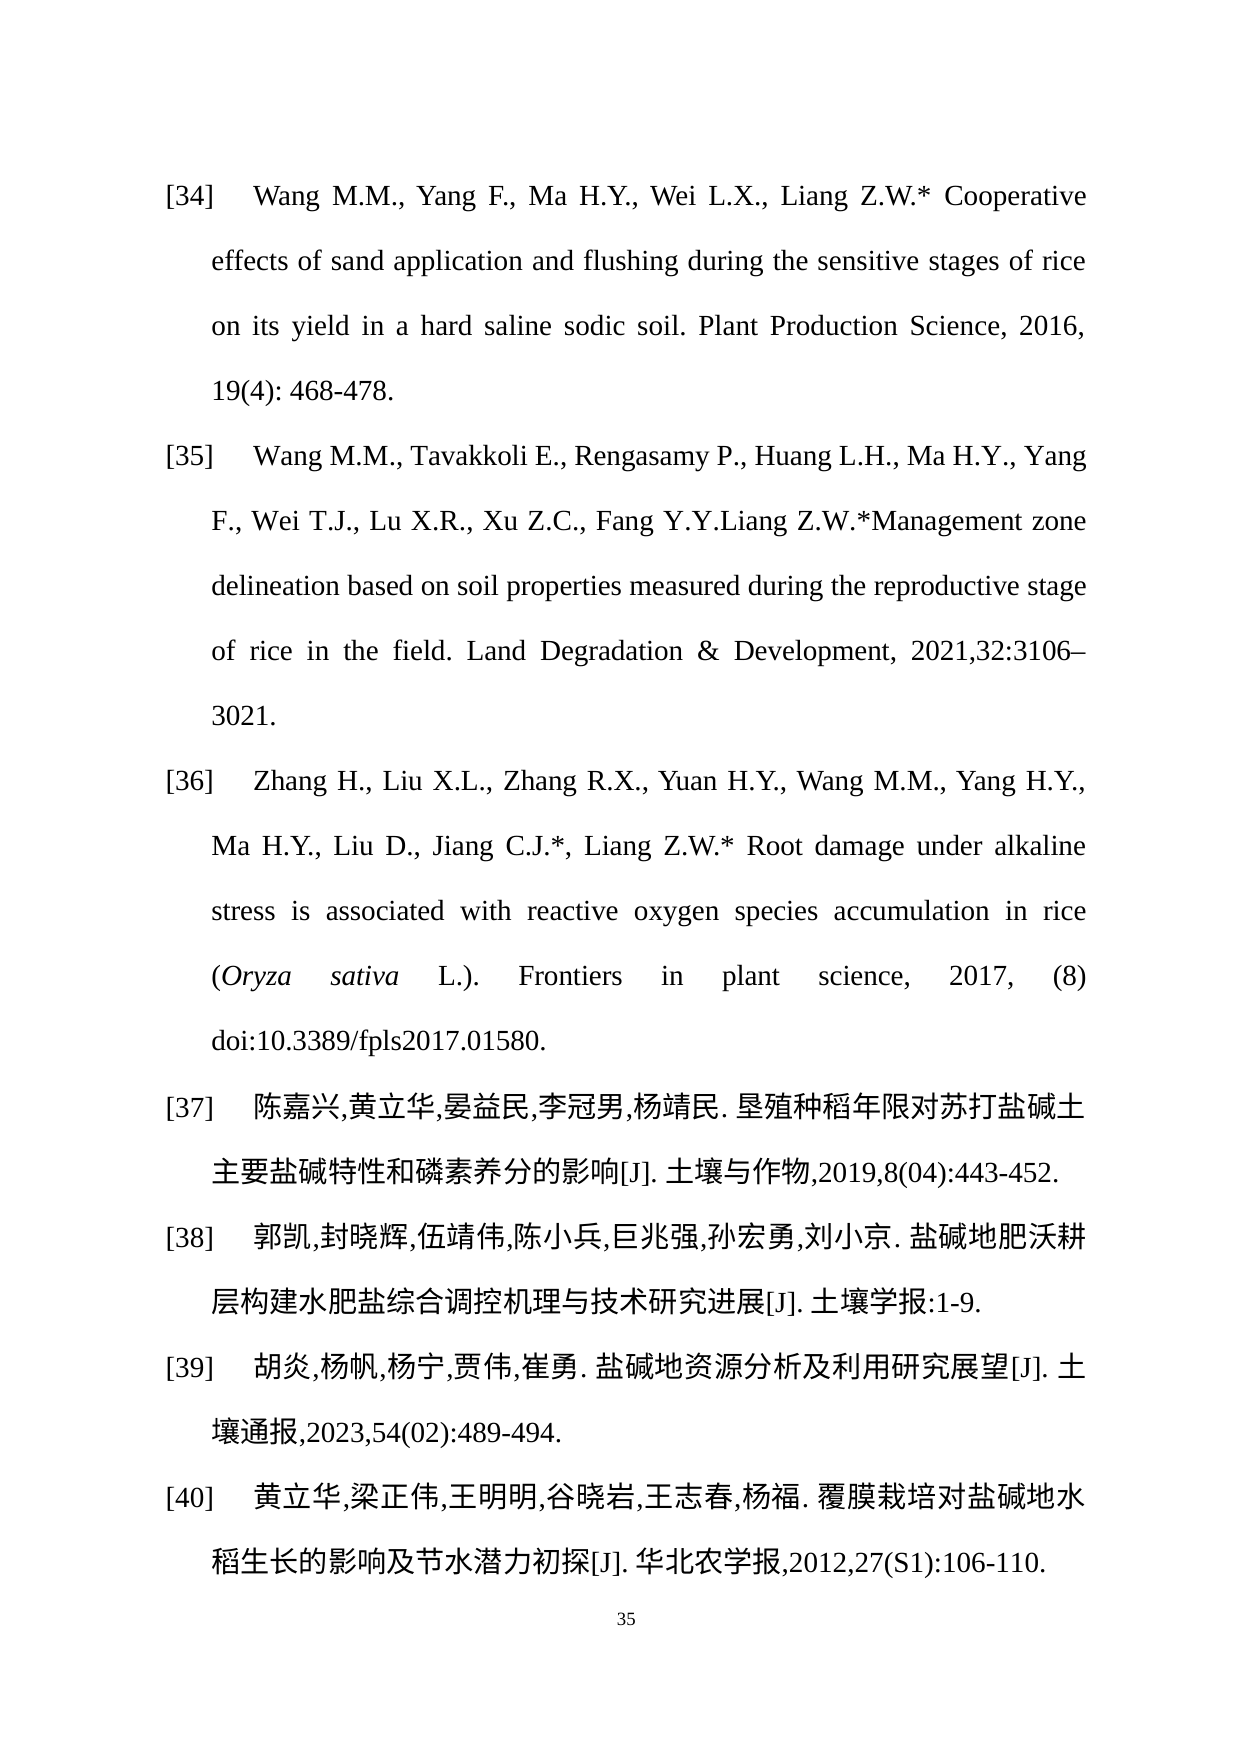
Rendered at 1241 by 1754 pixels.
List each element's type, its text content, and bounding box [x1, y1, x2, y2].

list Zhang H., Liu X.L., Zhang R.X., Yuan H.Y., Wang M.M., Yang H.Y., Ma H.Y., Liu D., Jiang C.J.*, Liang Z.W.* Root damage under alkaline stress is associated with reactive oxygen species accumulation in rice (Oryza sativa L.). Frontiers in plant science, 2017, (8) doi:10.3389/fpls2017.01580. [165, 747, 1087, 1072]
list 胡炎,杨帆,杨宁,贾伟,崔勇. 盐碱地资源分析及利用研究展望[J]. 土壤通报,2023,54(02):489-494. [165, 1332, 1087, 1462]
list Wang M.M., Yang F., Ma H.Y., Wei L.X., Liang Z.W.* Cooperative effects of sand application and flushing during the sensitive stages of rice on its yield in a hard saline sodic soil. Plant Production Science, 2016, 19(4): 468-478. [165, 162, 1087, 422]
list 陈嘉兴,黄立华,晏益民,李冠男,杨靖民. 垦殖种稻年限对苏打盐碱土主要盐碱特性和磷素养分的影响[J]. 土壤与作物,2019,8(04):443-452. [165, 1072, 1087, 1202]
list 黄立华,梁正伟,王明明,谷晓岩,王志春,杨福. 覆膜栽培对盐碱地水稻生长的影响及节水潜力初探[J]. 华北农学报,2012,27(S1):106-110. [165, 1462, 1087, 1592]
list 郭凯,封晓辉,伍靖伟,陈小兵,巨兆强,孙宏勇,刘小京. 盐碱地肥沃耕层构建水肥盐综合调控机理与技术研究进展[J]. 土壤学报:1-9. [165, 1202, 1087, 1332]
list Wang M.M., Tavakkoli E., Rengasamy P., Huang L.H., Ma H.Y., Yang F., Wei T.J., Lu X.R., Xu Z.C., Fang Y.Y.Liang Z.W.*Management zone delineation based on soil properties measured during the reproductive stage of rice in the field. Land Degradation & Development, 2021,32:3106–3021. [165, 422, 1087, 747]
